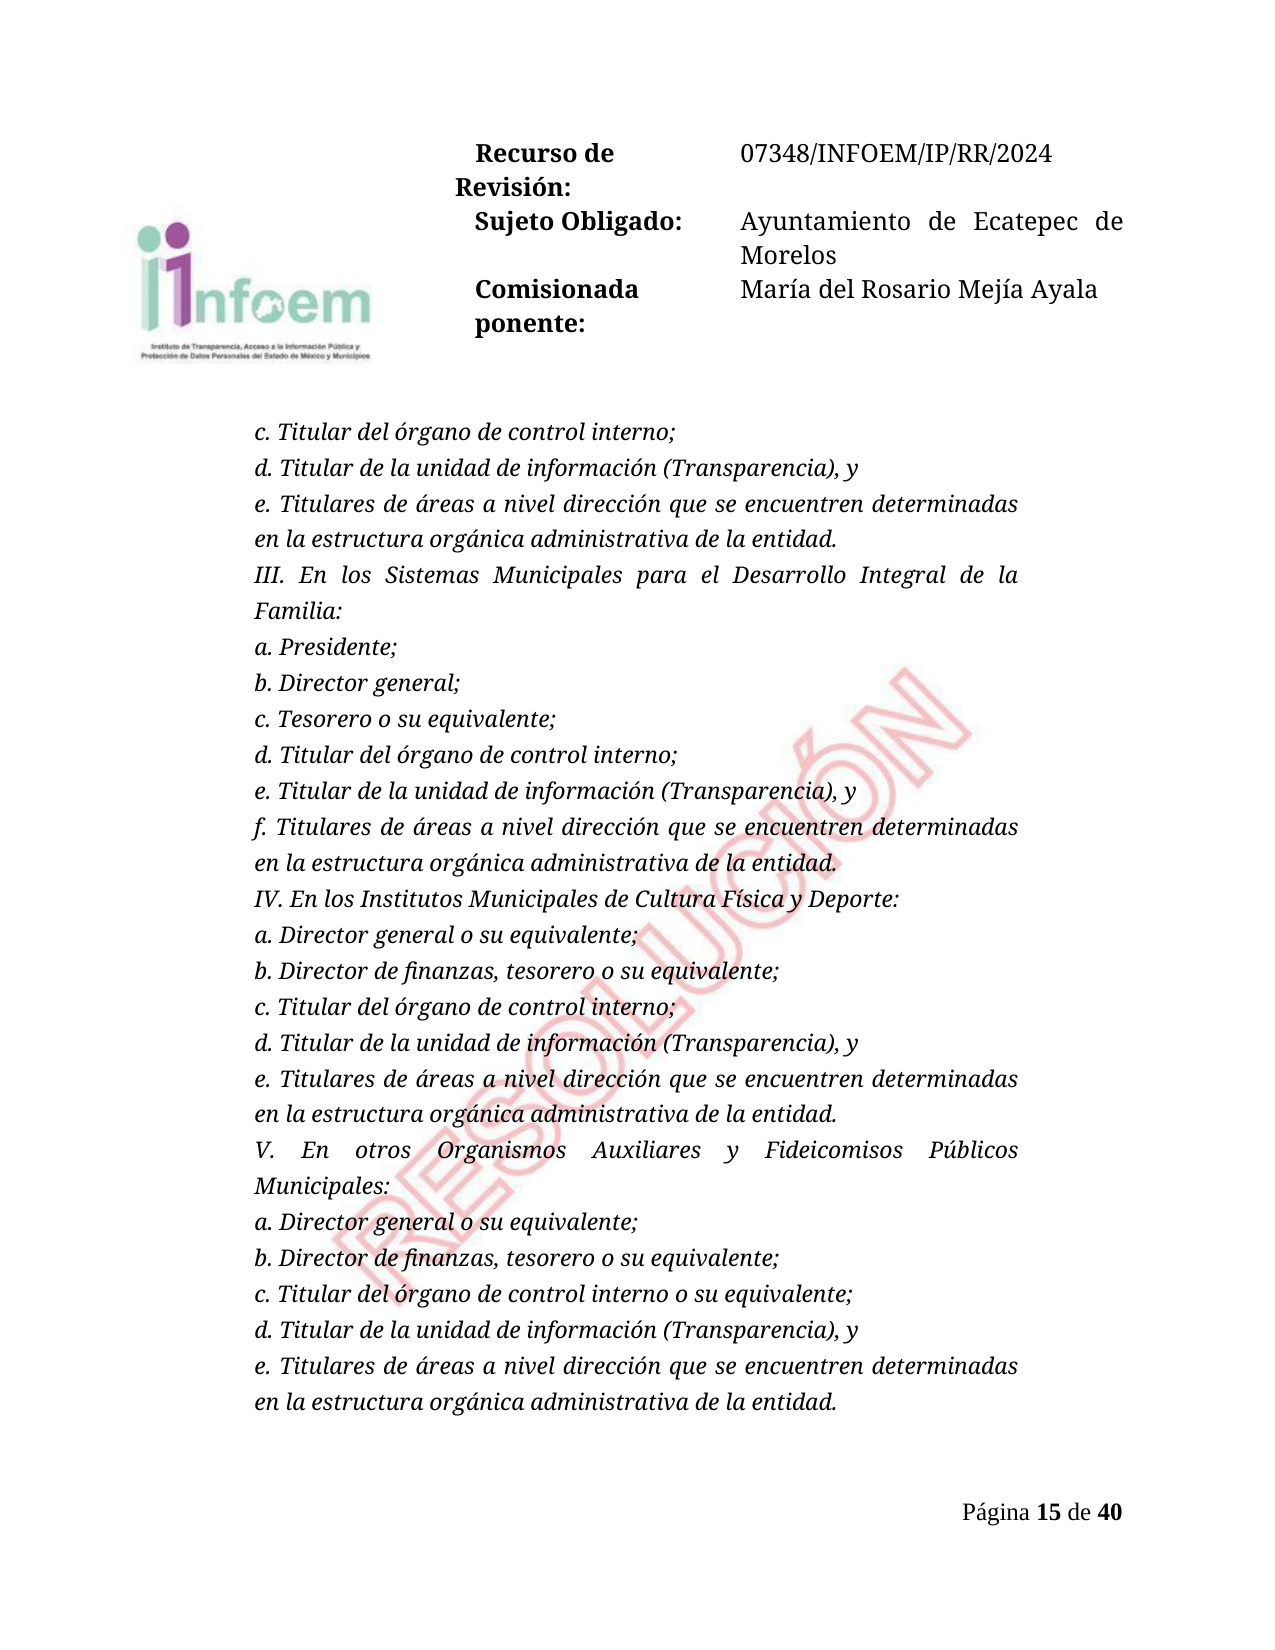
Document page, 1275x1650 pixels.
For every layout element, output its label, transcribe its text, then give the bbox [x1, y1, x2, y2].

text e. Titulares de áreas a nivel dirección que se encuentren determinadas en la estructura orgánica administrativa de la entidad. [254, 1350, 1022, 1417]
text c. Titular del órgano de control interno o su equivalente; [254, 1278, 1022, 1309]
text d. Titular de la unidad de información (Transparencia), y [254, 452, 1022, 483]
text V. En otros Organismos Auxiliares y Fideicomisos Públicos Municipales: [254, 1134, 1022, 1202]
text d. Titular del órgano de control interno; [254, 739, 1022, 770]
text a. Director general o su equivalente; [254, 919, 1022, 950]
text e. Titulares de áreas a nivel dirección que se encuentren determinadas en la estructura orgánica administrativa de la entidad. [254, 1062, 1022, 1130]
text e. Titular de la unidad de información (Transparencia), y [254, 775, 1022, 806]
text c. Tesorero o su equivalente; [254, 703, 1022, 734]
text IV. En los Institutos Municipales de Cultura Física y Deporte: [254, 883, 1022, 914]
text d. Titular de la unidad de información (Transparencia), y [254, 1314, 1022, 1345]
text e. Titulares de áreas a nivel dirección que se encuentren determinadas en la estructura orgánica administrativa de la entidad. [254, 487, 1022, 555]
text c. Titular del órgano de control interno; [254, 416, 1022, 447]
text b. Director general; [254, 667, 1022, 698]
text f. Titulares de áreas a nivel dirección que se encuentren determinadas en la estructura orgánica administrativa de la entidad. [254, 811, 1022, 878]
text b. Director de finanzas, tesorero o su equivalente; [254, 1242, 1022, 1273]
text a. Director general o su equivalente; [254, 1206, 1022, 1237]
text a. Presidente; [254, 631, 1022, 662]
text d. Titular de la unidad de información (Transparencia), y [254, 1027, 1022, 1058]
picture [22, 164, 1251, 1650]
text c. Titular del órgano de control interno; [254, 991, 1022, 1022]
text b. Director de finanzas, tesorero o su equivalente; [254, 955, 1022, 986]
text III. En los Sistemas Municipales para el Desarrollo Integral de la Familia: [254, 559, 1022, 627]
